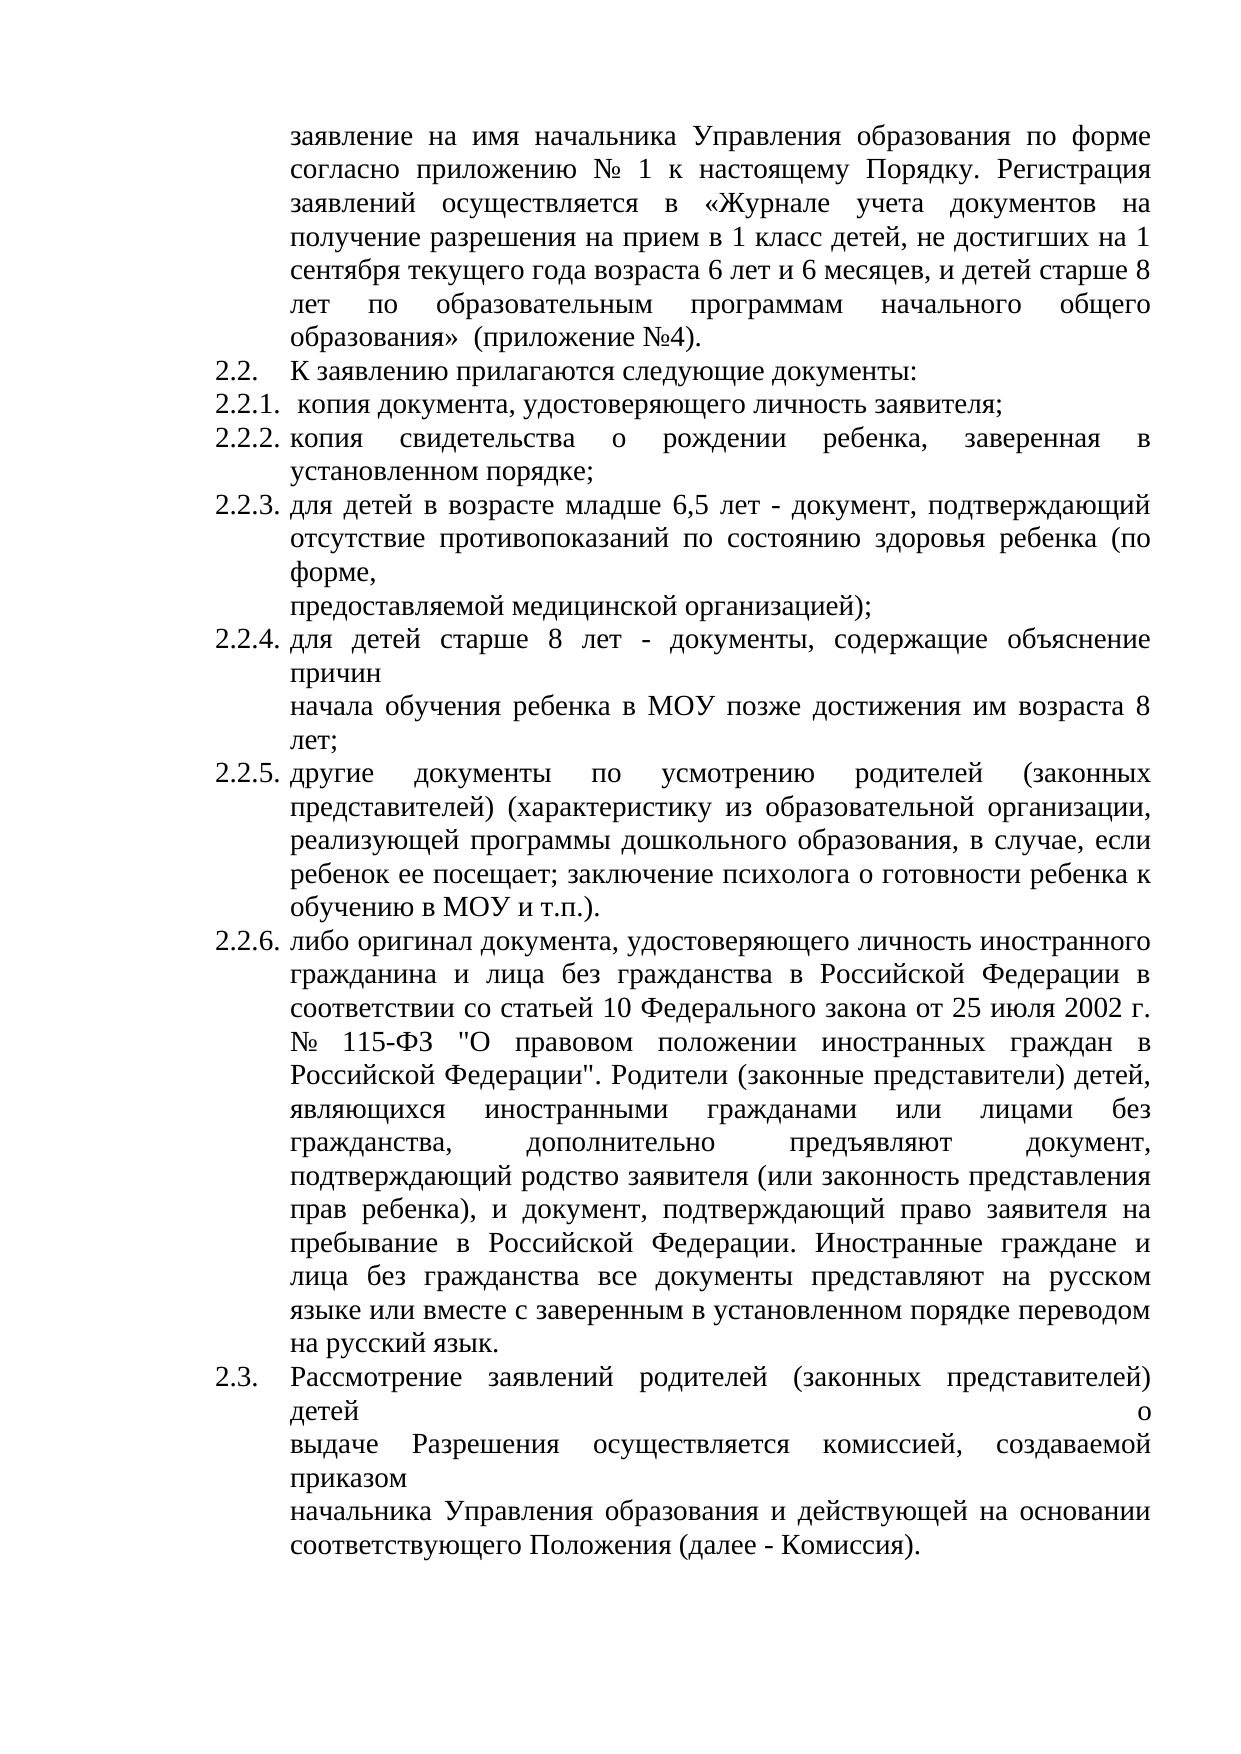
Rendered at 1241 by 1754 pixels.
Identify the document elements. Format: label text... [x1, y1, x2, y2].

list другие документы по усмотрению родителей (законных представителей) (характеристику из образовательной организации, реализующей программы дошкольного образования, в случае, если ребенок ее посещает; заключение психолога о готовности ребенка к обучению в МОУ и т.п.). [215, 755, 1152, 923]
list копия свидетельства о рождении ребенка, заверенная в установленном порядке; [215, 420, 1152, 487]
list К заявлению прилагаются следующие документы: [215, 353, 1152, 386]
list либо оригинал документа, удостоверяющего личность иностранного гражданина и лица без гражданства в Российской Федерации в соответствии со статьей 10 Федерального закона от 25 июля 2002 г. № 115-ФЗ "О правовом положении иностранных граждан в Российской Федерации". Родители (законные представители) детей, являющихся иностранными гражданами или лицами без гражданства, дополнительно предъявляют документ, подтверждающий родство заявителя (или законность представления прав ребенка), и документ, подтверждающий право заявителя на пребывание в Российской Федерации. Иностранные граждане и лица без гражданства все документы представляют на русском языке или вместе с заверенным в установленном порядке переводом на русский язык. [215, 923, 1152, 1359]
list для детей старше 8 лет - документы, содержащие объяснение причин начала обучения ребенка в МОУ позже достижения им возраста 8 лет; [215, 621, 1152, 755]
list для детей в возрасте младше 6,5 лет - документ, подтверждающий отсутствие противопоказаний по состоянию здоровья ребенка (по форме, предоставляемой медицинской организацией); [215, 487, 1152, 621]
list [215, 118, 1152, 353]
list Рассмотрение заявлений родителей (законных представителей) детей о выдаче Разрешения осуществляется комиссией, создаваемой приказом начальника Управления образования и действующей на основании соответствующего Положения (далее - Комиссия). [215, 1359, 1152, 1560]
list копия документа, удостоверяющего личность заявителя; [215, 386, 1152, 420]
